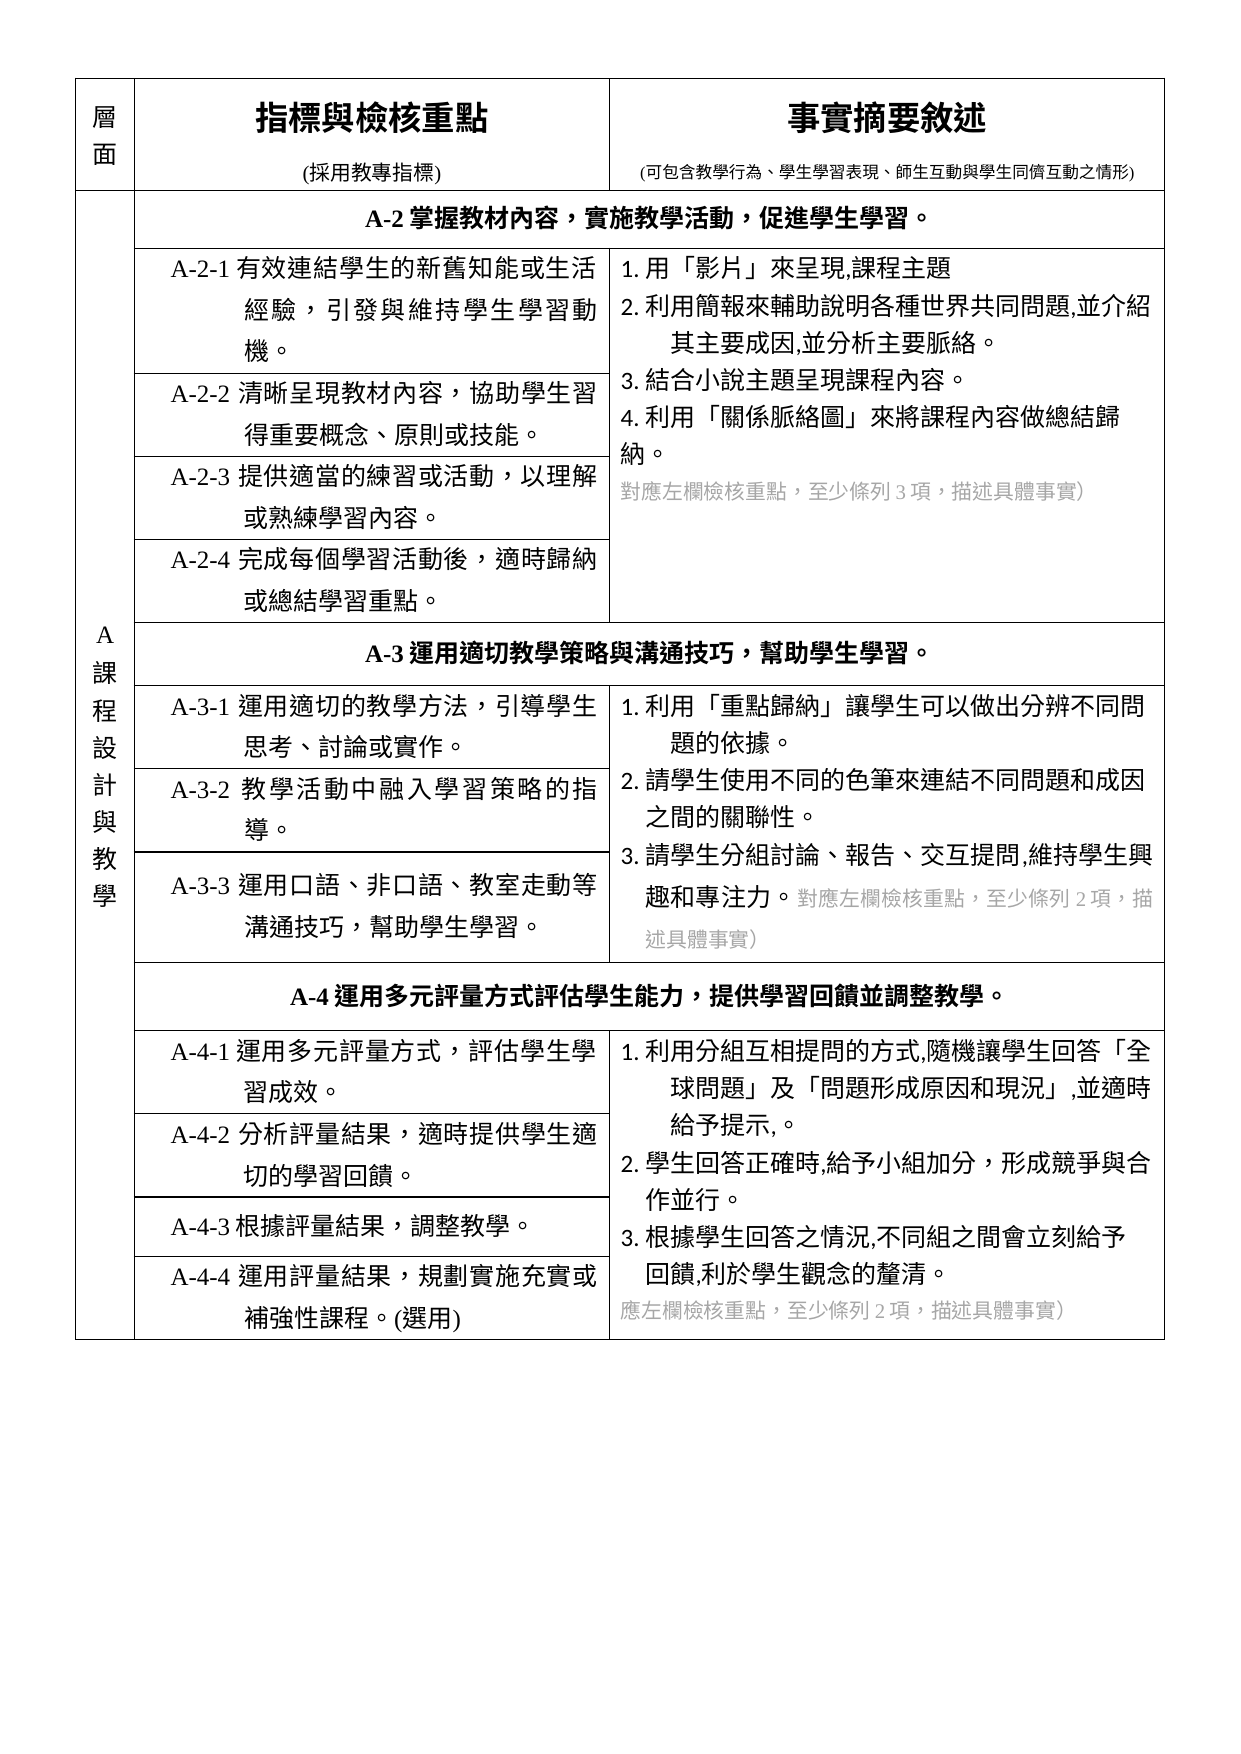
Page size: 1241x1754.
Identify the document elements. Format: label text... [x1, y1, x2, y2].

table_cell 事實摘要敘述 (可包含教學行為、學生學習表現、師生互動與學生同儕互動之情形) [610, 79, 1164, 190]
table_cell A 課 程 設 計 與 教 學 [76, 191, 134, 1339]
table_cell A-2掌握教材內容，實施教學活動，促進學生學習。 [135, 191, 1164, 247]
table_cell A-2-1有效連結學生的新舊知能或生活經驗，引發與維持學生學習動機。 [135, 249, 609, 372]
table_cell A-3-2 教學活動中融入學習策略的指導。 [135, 769, 609, 851]
table_cell 1. 利用「重點歸納」讓學生可以做出分辨不同問題的依據。 2. 請學生使用不同的色筆來連結不同問題和成因之間的關聯性。 3. 請學生分組討論、報告、交互提問,維持學生興趣和專注力。對應左欄檢核重點，至少條列2項，描述具體事實） [610, 686, 1164, 962]
table_cell A-4-3根據評量結果，調整教學。 [135, 1198, 609, 1256]
table_cell A-4-4 運用評量結果，規劃實施充實或補強性課程。(選用) [135, 1257, 609, 1339]
table_cell 1. 用「影片」來呈現,課程主題 2. 利用簡報來輔助說明各種世界共同問題,並介紹其主要成因,並分析主要脈絡。 3. 結合小說主題呈現課程內容。 4. 利用「關係脈絡圖」來將課程內容做總結歸納。 對應左欄檢核重點，至少條列3項，描述具體事實） [610, 249, 1164, 622]
table_cell 1. 利用分組互相提問的方式,隨機讓學生回答「全球問題」及「問題形成原因和現況」,並適時給予提示,。 2. 學生回答正確時,給予小組加分，形成競爭與合作並行。 3. 根據學生回答之情況,不同組之間會立刻給予 回饋,利於學生觀念的釐清。 應左欄檢核重點，至少條列2項，描述具體事實） [610, 1031, 1164, 1339]
table_cell A-2-3 提供適當的練習或活動，以理解或熟練學習內容。 [135, 457, 609, 539]
table_cell A-4運用多元評量方式評估學生能力，提供學習回饋並調整教學。 [135, 963, 1164, 1030]
table_cell A-3-3 運用口語、非口語、教室走動等溝通技巧，幫助學生學習。 [135, 853, 609, 962]
table_cell A-3運用適切教學策略與溝通技巧，幫助學生學習。 [135, 623, 1164, 685]
table_cell 層面 [76, 79, 134, 190]
table_cell A-4-2 分析評量結果，適時提供學生適切的學習回饋。 [135, 1114, 609, 1196]
table_cell A-3-1 運用適切的教學方法，引導學生思考、討論或實作。 [135, 686, 609, 768]
table_cell A-2-2 清晰呈現教材內容，協助學生習得重要概念、原則或技能。 [135, 374, 609, 456]
table_cell A-2-4 完成每個學習活動後，適時歸納或總結學習重點。 [135, 540, 609, 622]
table_cell A-4-1運用多元評量方式，評估學生學習成效。 [135, 1031, 609, 1113]
table_cell 指標與檢核重點 (採用教專指標) [135, 79, 609, 190]
